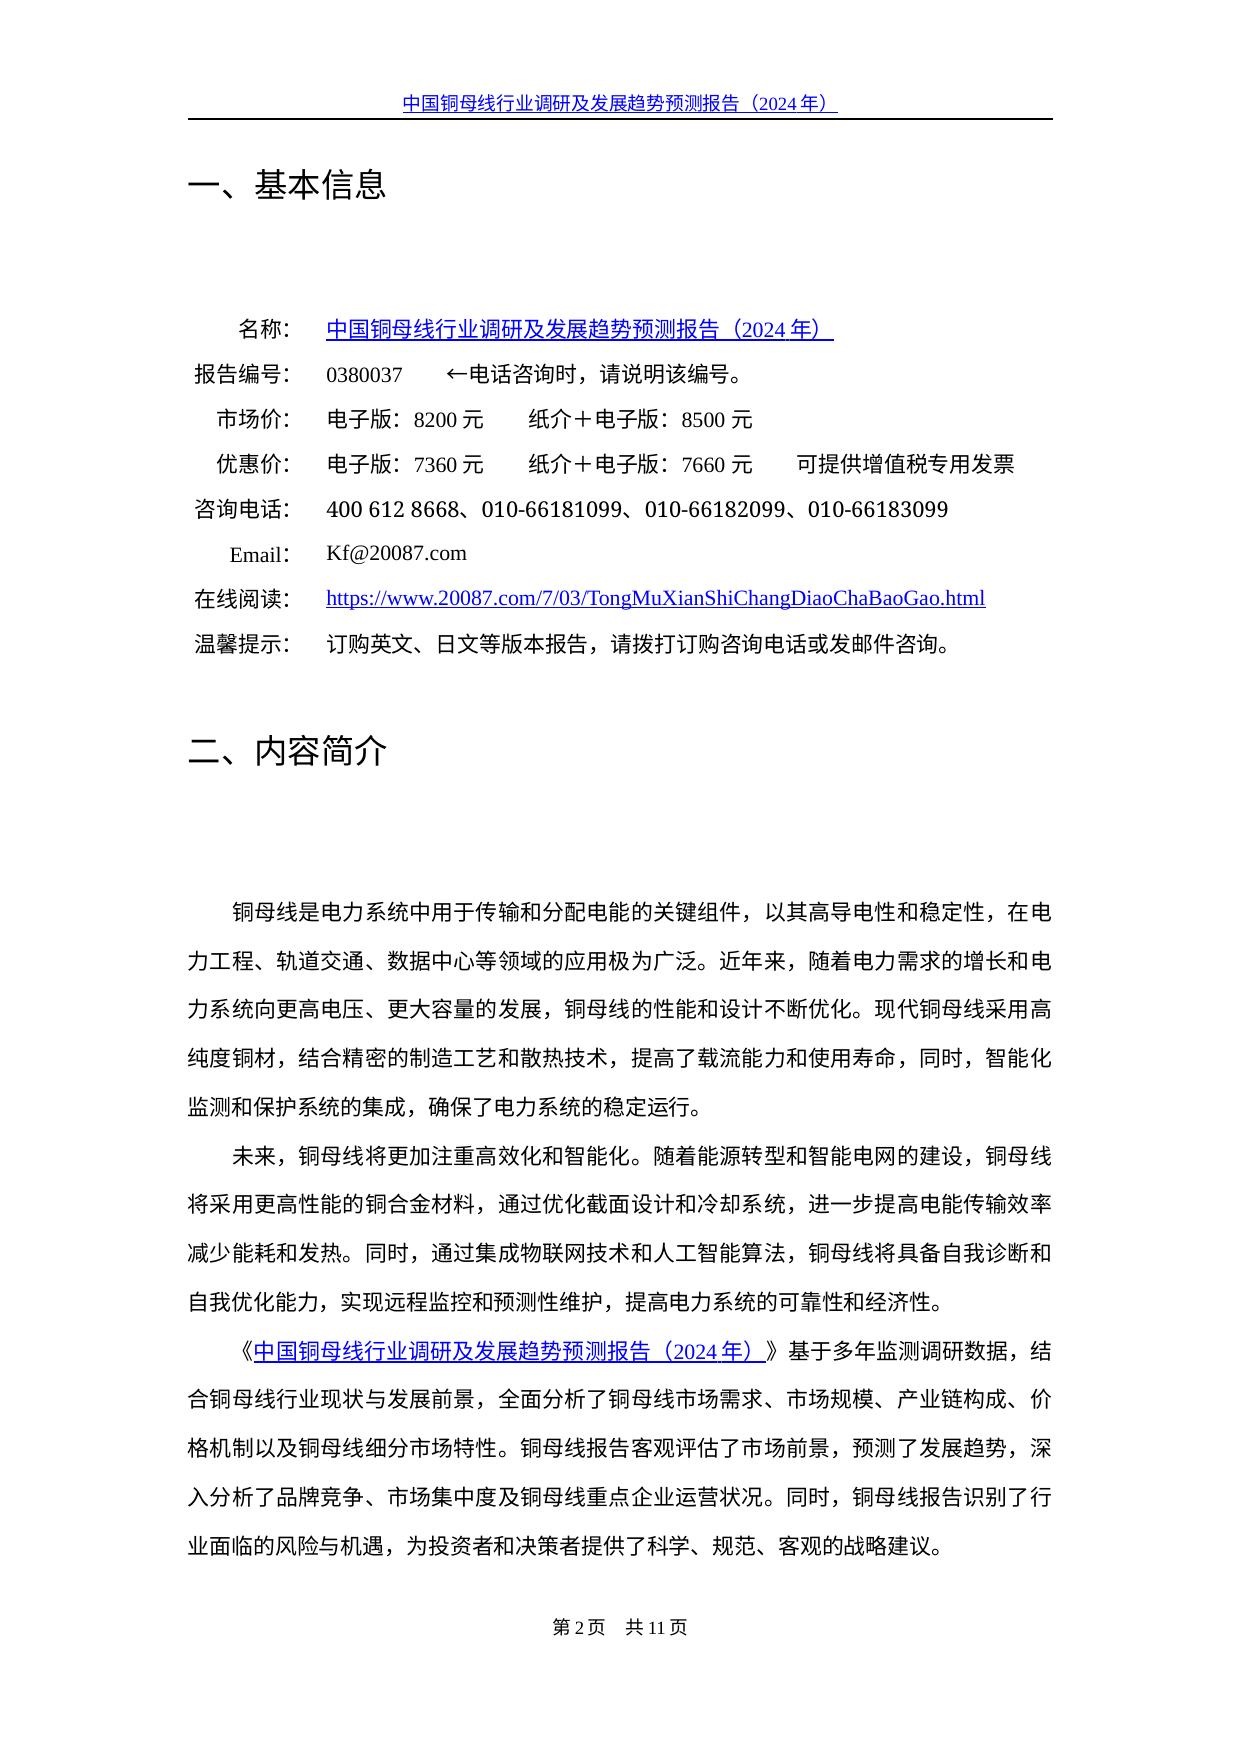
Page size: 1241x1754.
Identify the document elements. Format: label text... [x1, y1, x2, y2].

table_cell 电子版：8200 元 纸介＋电子版：8500 元 [315, 402, 1073, 447]
title 一、基本信息 [187, 150, 1053, 215]
table_cell 电子版：7360 元 纸介＋电子版：7660 元 可提供增值税专用发票 [315, 447, 1073, 492]
table_cell 温馨提示： [167, 627, 315, 672]
table_cell 咨询电话： [167, 492, 315, 537]
table_cell 在线阅读： [167, 582, 315, 627]
table_cell 报告编号： [167, 357, 315, 402]
table_cell [315, 582, 1073, 627]
table_cell Kf@20087.com [315, 537, 1073, 582]
table_cell 400 612 8668、010-66181099、010-66182099、010-66183099 [315, 492, 1073, 537]
table_cell Email： [167, 537, 315, 582]
title 二、内容简介 [187, 717, 1053, 782]
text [187, 894, 1053, 1561]
table_header 中国铜母线行业调研及发展趋势预测报告（2024年） [315, 312, 1073, 357]
table_header 名称： [167, 312, 315, 357]
table_cell 0380037 ←电话咨询时，请说明该编号。 [315, 357, 1073, 402]
table_cell 市场价： [167, 402, 315, 447]
table_cell 优惠价： [167, 447, 315, 492]
table_cell 订购英文、日文等版本报告，请拨打订购咨询电话或发邮件咨询。 [315, 627, 1073, 672]
